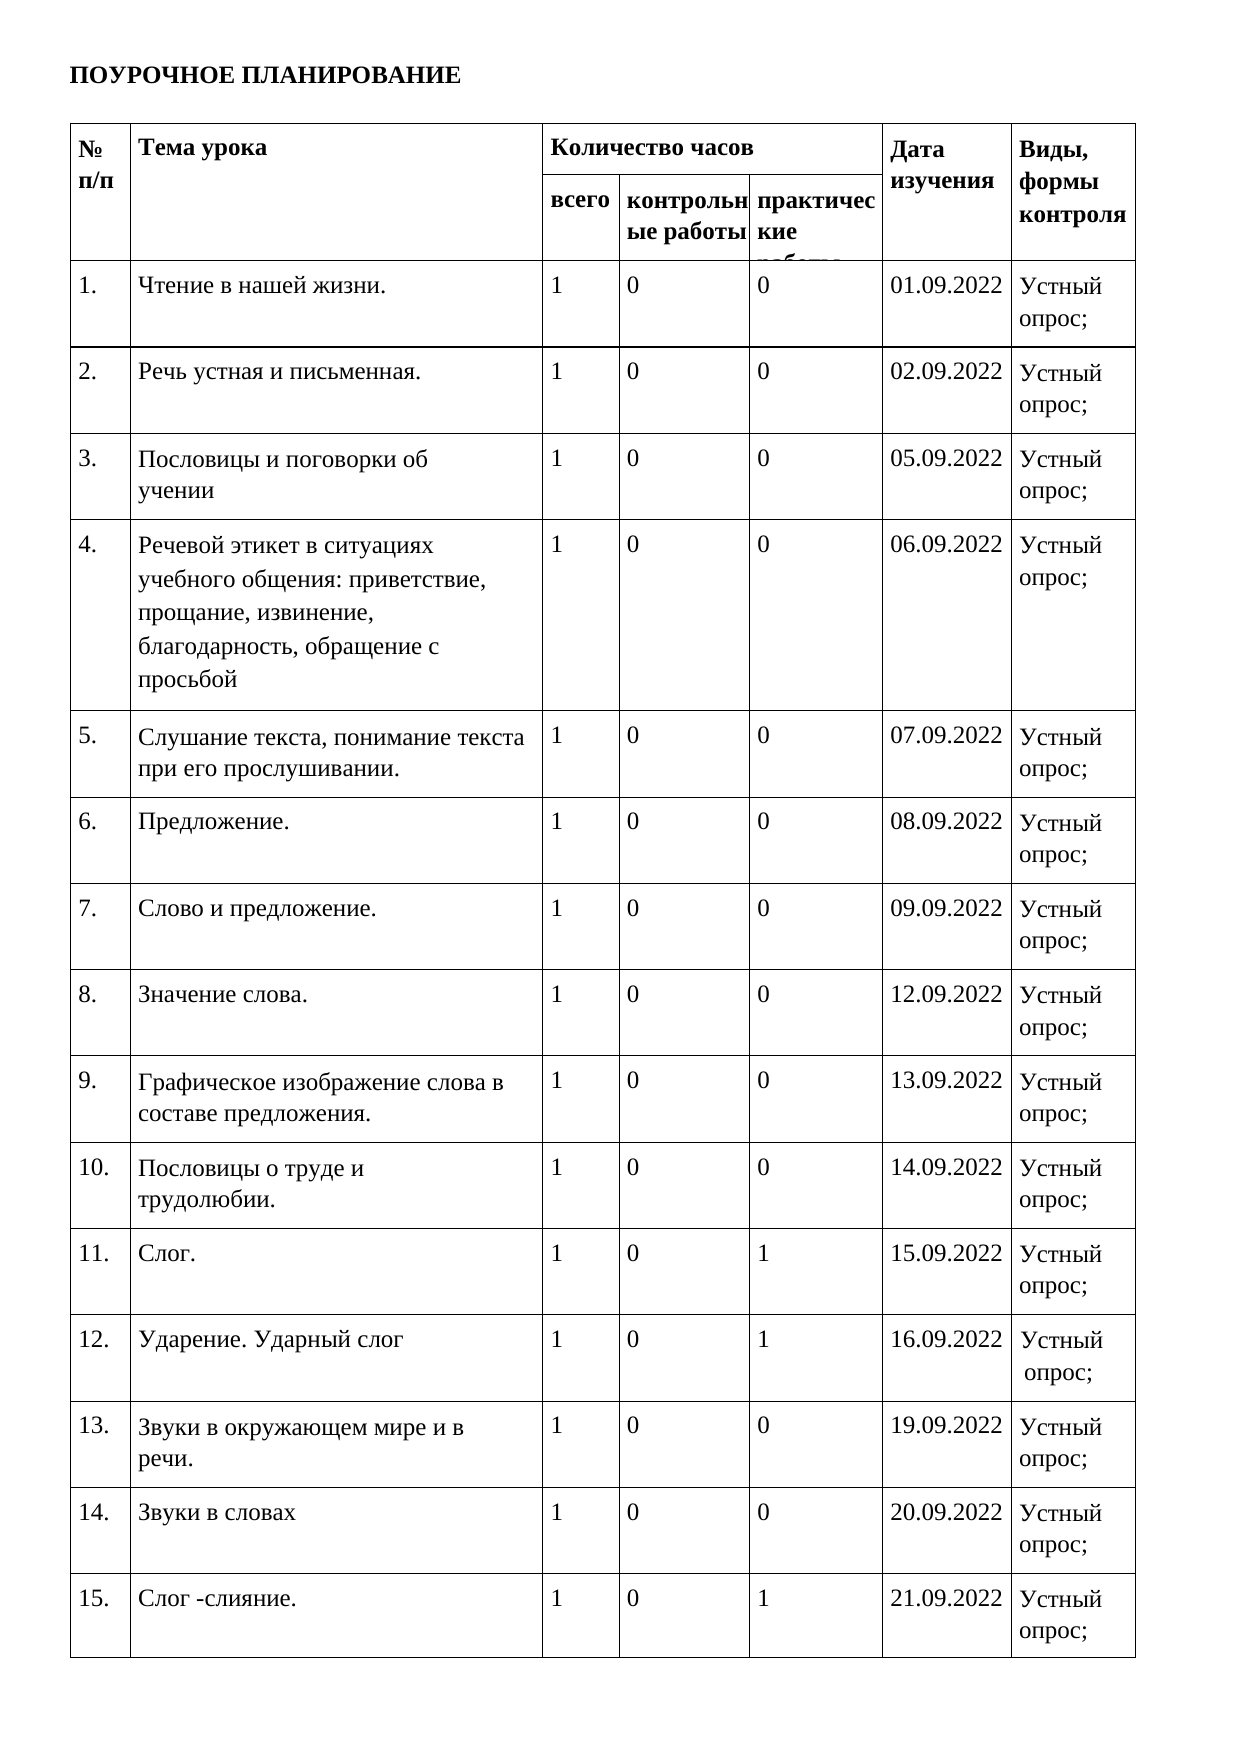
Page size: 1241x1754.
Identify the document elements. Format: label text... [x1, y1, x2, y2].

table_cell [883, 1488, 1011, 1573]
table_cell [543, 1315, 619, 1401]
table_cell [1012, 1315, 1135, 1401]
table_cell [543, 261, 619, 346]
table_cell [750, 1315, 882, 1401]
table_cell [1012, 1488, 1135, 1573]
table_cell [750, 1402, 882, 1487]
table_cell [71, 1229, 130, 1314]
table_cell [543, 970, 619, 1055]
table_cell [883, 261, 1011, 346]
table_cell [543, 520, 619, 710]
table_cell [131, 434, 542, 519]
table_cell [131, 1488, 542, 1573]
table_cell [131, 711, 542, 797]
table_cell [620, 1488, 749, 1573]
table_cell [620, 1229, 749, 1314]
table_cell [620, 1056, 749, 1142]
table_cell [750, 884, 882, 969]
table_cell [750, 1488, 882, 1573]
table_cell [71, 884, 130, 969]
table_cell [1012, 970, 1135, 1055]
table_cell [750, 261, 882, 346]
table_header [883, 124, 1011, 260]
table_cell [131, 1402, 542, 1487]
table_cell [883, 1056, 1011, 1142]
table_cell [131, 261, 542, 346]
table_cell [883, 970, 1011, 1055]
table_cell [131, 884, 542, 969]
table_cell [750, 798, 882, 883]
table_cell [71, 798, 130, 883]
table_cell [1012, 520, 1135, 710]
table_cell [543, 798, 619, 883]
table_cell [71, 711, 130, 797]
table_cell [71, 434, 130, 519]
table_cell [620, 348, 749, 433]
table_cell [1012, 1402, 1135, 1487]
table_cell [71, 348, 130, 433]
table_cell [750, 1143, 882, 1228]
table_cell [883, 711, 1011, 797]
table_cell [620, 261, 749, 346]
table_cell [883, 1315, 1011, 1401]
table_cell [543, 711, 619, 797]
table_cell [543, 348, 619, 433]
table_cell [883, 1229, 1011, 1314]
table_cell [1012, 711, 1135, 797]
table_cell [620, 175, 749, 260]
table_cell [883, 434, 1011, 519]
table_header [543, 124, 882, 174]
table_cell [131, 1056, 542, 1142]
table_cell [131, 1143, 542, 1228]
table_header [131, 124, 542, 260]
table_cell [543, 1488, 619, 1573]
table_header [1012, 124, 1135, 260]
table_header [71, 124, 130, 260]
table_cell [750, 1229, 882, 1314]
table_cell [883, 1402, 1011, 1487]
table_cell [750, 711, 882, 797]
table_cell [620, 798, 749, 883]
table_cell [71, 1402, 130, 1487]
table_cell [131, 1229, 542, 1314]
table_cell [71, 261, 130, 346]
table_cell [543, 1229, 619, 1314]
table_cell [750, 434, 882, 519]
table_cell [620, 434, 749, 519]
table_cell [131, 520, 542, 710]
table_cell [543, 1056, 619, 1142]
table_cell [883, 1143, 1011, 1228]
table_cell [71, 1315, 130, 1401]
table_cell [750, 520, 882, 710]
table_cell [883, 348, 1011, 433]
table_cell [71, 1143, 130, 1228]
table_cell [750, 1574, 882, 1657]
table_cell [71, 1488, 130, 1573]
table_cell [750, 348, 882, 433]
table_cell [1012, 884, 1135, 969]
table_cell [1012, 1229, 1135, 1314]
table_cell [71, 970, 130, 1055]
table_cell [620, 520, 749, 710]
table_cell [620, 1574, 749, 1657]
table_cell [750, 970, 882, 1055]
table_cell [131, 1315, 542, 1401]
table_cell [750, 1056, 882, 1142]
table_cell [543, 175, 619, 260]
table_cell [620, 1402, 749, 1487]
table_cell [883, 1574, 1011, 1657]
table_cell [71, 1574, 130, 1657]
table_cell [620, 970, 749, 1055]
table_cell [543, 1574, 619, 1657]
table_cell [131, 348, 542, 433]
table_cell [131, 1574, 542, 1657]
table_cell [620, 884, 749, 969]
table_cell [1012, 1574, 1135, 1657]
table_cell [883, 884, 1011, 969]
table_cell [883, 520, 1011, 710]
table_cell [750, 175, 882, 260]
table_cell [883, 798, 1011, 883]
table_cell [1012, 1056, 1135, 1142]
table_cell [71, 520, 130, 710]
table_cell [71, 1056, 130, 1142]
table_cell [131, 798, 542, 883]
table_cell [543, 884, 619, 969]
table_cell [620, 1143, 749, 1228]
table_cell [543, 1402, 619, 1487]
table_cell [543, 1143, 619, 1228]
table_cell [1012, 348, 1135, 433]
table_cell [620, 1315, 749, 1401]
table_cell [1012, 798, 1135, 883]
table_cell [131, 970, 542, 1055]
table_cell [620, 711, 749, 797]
text ПОУРОЧНОЕ ПЛАНИРОВАНИЕ [69, 62, 1172, 89]
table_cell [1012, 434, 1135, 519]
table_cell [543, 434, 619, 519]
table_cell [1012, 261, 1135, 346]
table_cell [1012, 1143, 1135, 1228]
